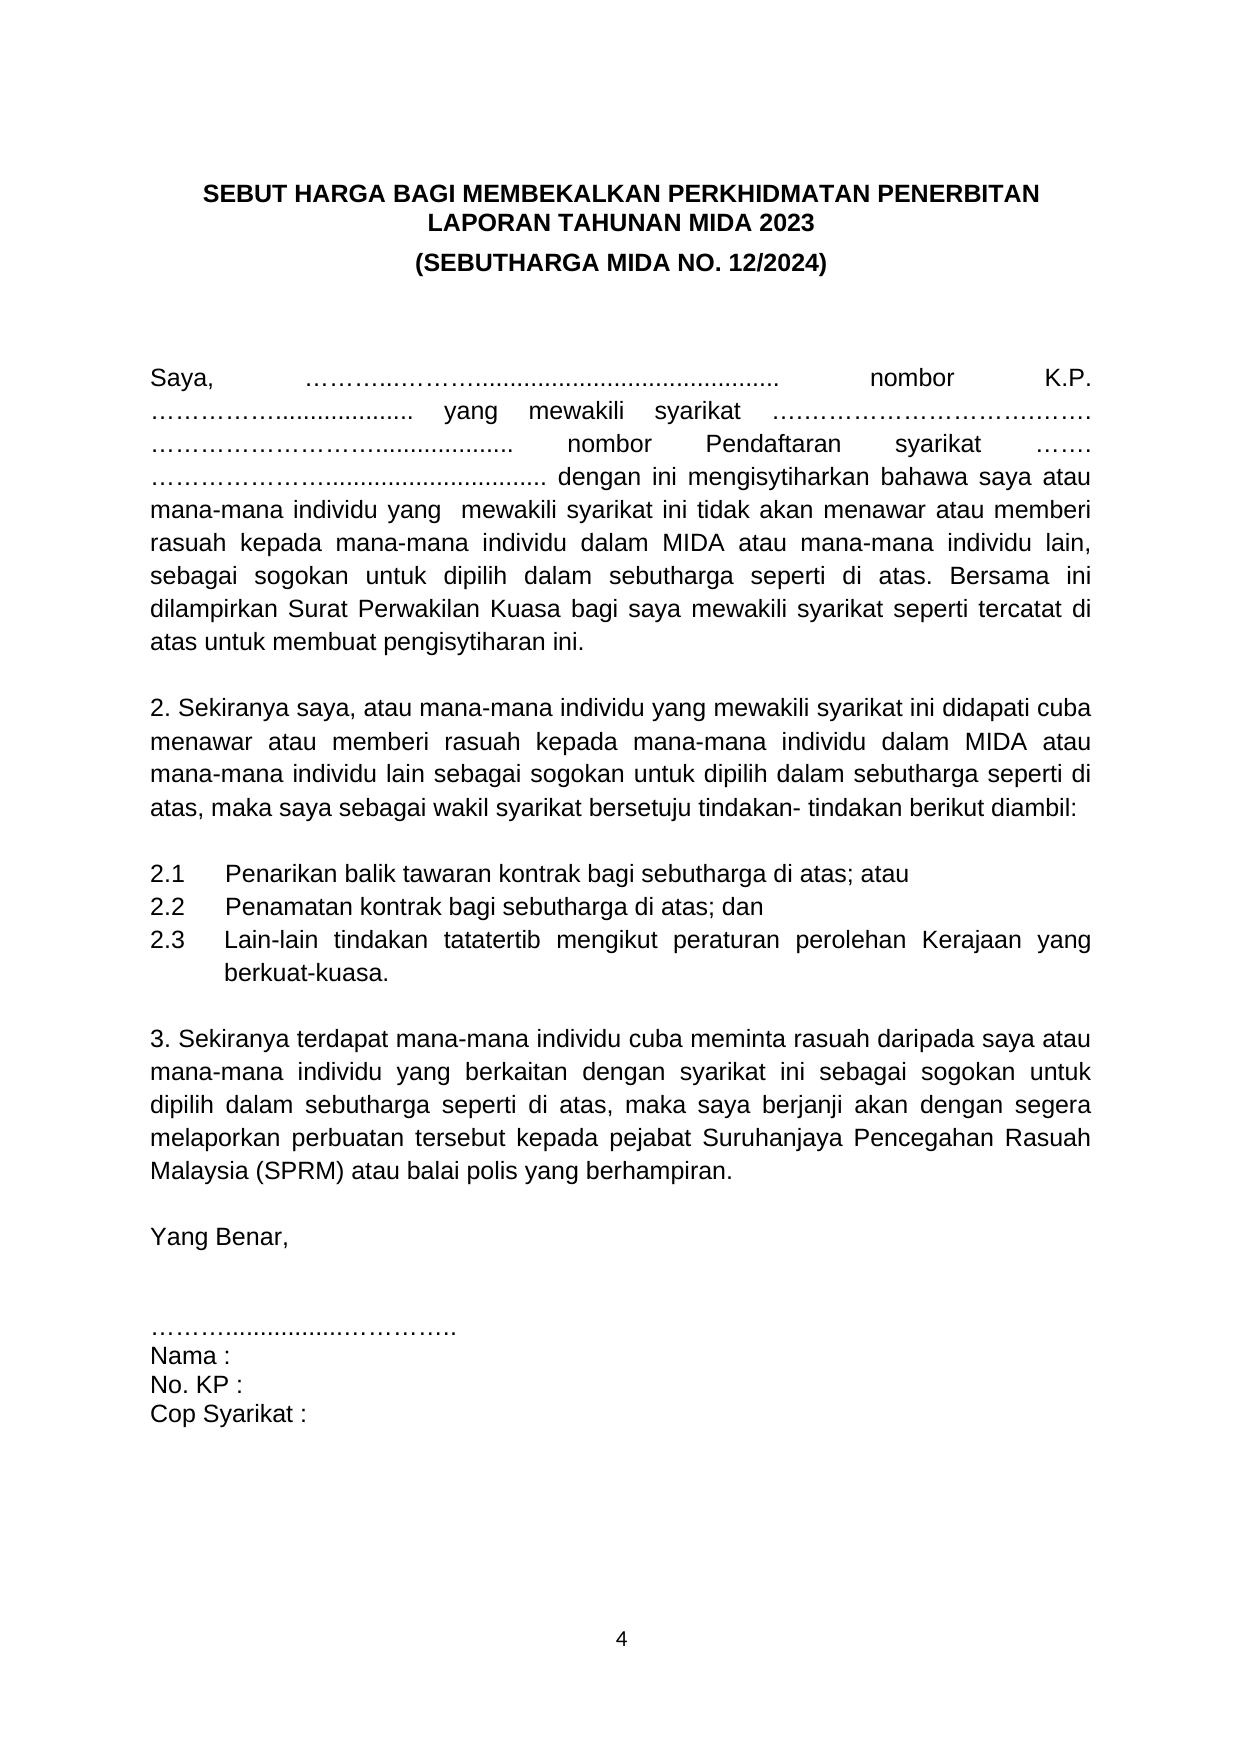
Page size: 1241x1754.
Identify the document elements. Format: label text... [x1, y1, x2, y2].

text 2.2 Penamatan kontrak bagi sebutharga di atas; dan [150, 892, 1093, 920]
text Cop Syarikat : [150, 1398, 1093, 1427]
text 2. Sekiranya saya, atau mana-mana individu yang mewakili syarikat ini didapati cuba menawar atau memberi rasuah kepada mana-mana individu dalam MIDA atau mana-mana individu lain sebagai sogokan untuk dipilih dalam sebutharga seperti di atas, maka saya sebagai wakil syarikat bersetuju tindakan- tindakan berikut diambil: [150, 693, 1093, 821]
text 3. Sekiranya terdapat mana-mana individu cuba meminta rasuah daripada saya atau mana-mana individu yang berkaitan dengan syarikat ini sebagai sogokan untuk dipilih dalam sebutharga seperti di atas, maka saya berjanji akan dengan segera melaporkan perbuatan tersebut kepada pejabat Suruhanjaya Pencegahan Rasuah Malaysia (SPRM) atau balai polis yang berhampiran. [150, 1024, 1093, 1184]
text (SEBUTHARGA MIDA NO. 12/2024) [150, 248, 1093, 277]
text Saya, ………...………............................................ nombor K.P. …………….................... yang mewakili syarikat ….……………………….…….……………………….................... nombor Pendaftaran syarikat …….…………………................................ dengan ini mengisytiharkan bahawa saya atau mana-mana individu yang mewakili syarikat ini tidak akan menawar atau memberi rasuah kepada mana-mana individu dalam MIDA atau mana-mana individu lain, sebagai sogokan untuk dipilih dalam sebutharga seperti di atas. Bersama ini dilampirkan Surat Perwakilan Kuasa bagi saya mewakili syarikat seperti tercatat di atas untuk membuat pengisytiharan ini. [150, 363, 1093, 656]
text SEBUT HARGA BAGI MEMBEKALKAN PERKHIDMATAN PENERBITAN LAPORAN TAHUNAN MIDA 2023 [150, 179, 1093, 236]
text 2.1 Penarikan balik tawaran kontrak bagi sebutharga di atas; atau [150, 858, 1093, 887]
text No. KP : [150, 1370, 1093, 1398]
text Nama : [150, 1341, 1093, 1370]
text 2.3 Lain-lain tindakan tatatertib mengikut peraturan perolehan Kerajaan yang berkuat-kuasa. [150, 924, 1093, 986]
text Yang Benar, [150, 1222, 1093, 1251]
text ……….................………….. [150, 1312, 1093, 1341]
